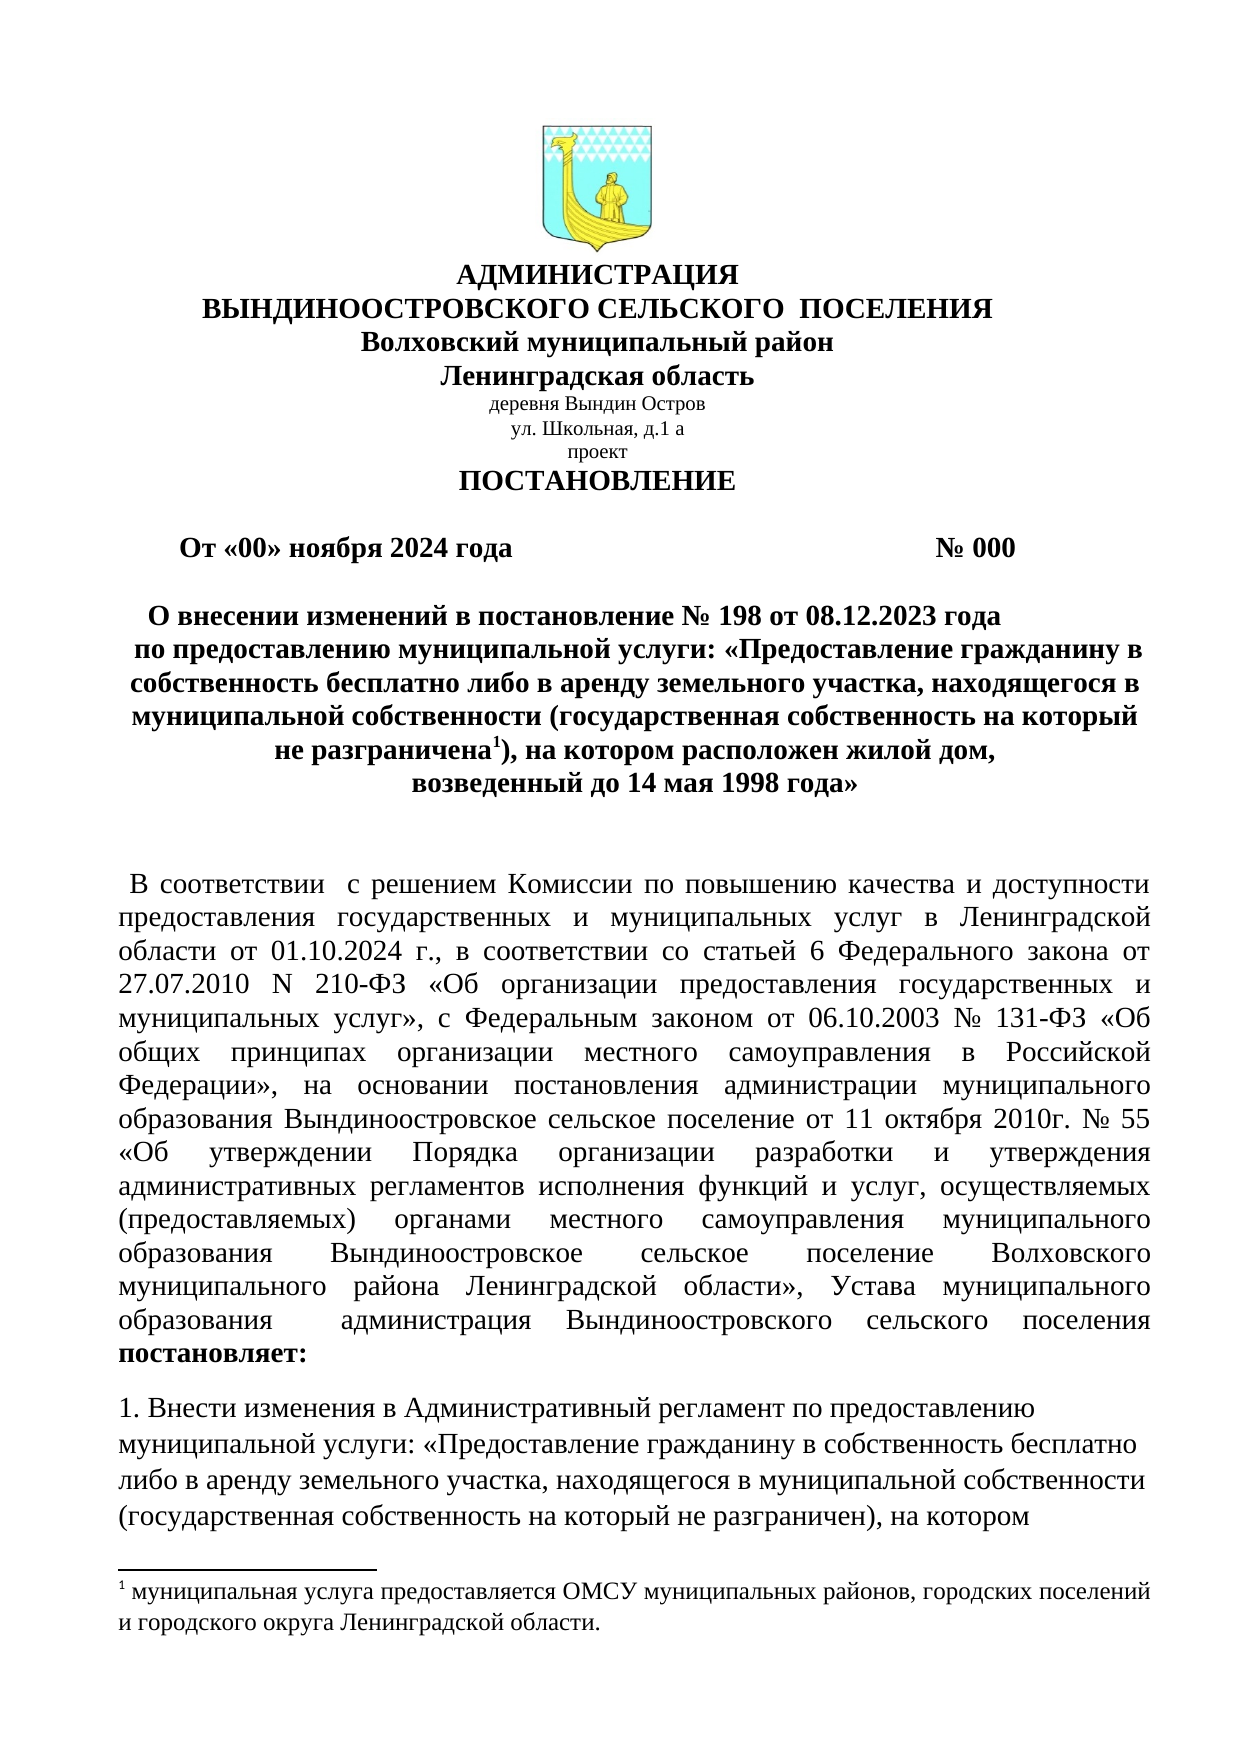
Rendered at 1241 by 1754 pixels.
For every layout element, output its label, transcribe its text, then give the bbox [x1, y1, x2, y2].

text В соответствии с решением Комиссии по повышению качества и доступности предоставления государственных и муниципальных услуг в Ленинградской области от 01.10.2024 г., в соответствии со статьей 6 Федерального закона от 27.07.2010 N 210-ФЗ «Об организации предоставления государственных и муниципальных услуг», с Федеральным законом от 06.10.2003 № 131-ФЗ «Об общих принципах организации местного самоуправления в Российской Федерации», на основании постановления администрации муниципального образования Вындиноостровское сельское поселение от 11 октября 2010г. № 55 «Об утверждении Порядка организации разработки и утверждения административных регламентов исполнения функций и услуг, осуществляемых (предоставляемых) органами местного самоуправления муниципального образования Вындиноостровское сельское поселение Волховского муниципального района Ленинградской области», Устава муниципального образования администрация Вындиноостровского сельского поселения постановляет: [118, 866, 1152, 1369]
text ул. Школьная, д.1 а [43, 415, 1152, 439]
text проект [43, 439, 1152, 463]
picture [535, 118, 660, 258]
text О внесении изменений в постановление № 198 от 08.12.2023 года [118, 598, 1152, 631]
text Волховский муниципальный район [43, 324, 1152, 358]
text ВЫНДИНООСТРОВСКОГО СЕЛЬСКОГО ПОСЕЛЕНИЯ [43, 291, 1152, 324]
text Ленинградская область [43, 358, 1152, 391]
text деревня Вындин Остров [43, 391, 1152, 415]
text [118, 1390, 1152, 1532]
text ПОСТАНОВЛЕНИЕ [43, 463, 1152, 497]
text по предоставлению муниципальной услуги: «Предоставление гражданину в собственность бесплатно либо в аренду земельного участка, находящегося в муниципальной собственности (государственная собственность на который не разграничена), на котором расположен жилой дом, [118, 631, 1152, 765]
text АДМИНИСТРАЦИЯ [43, 257, 1152, 291]
text От «00» ноября 2024 года № 000 [43, 531, 1152, 564]
text возведенный до 14 мая 1998 года» [118, 765, 1152, 799]
